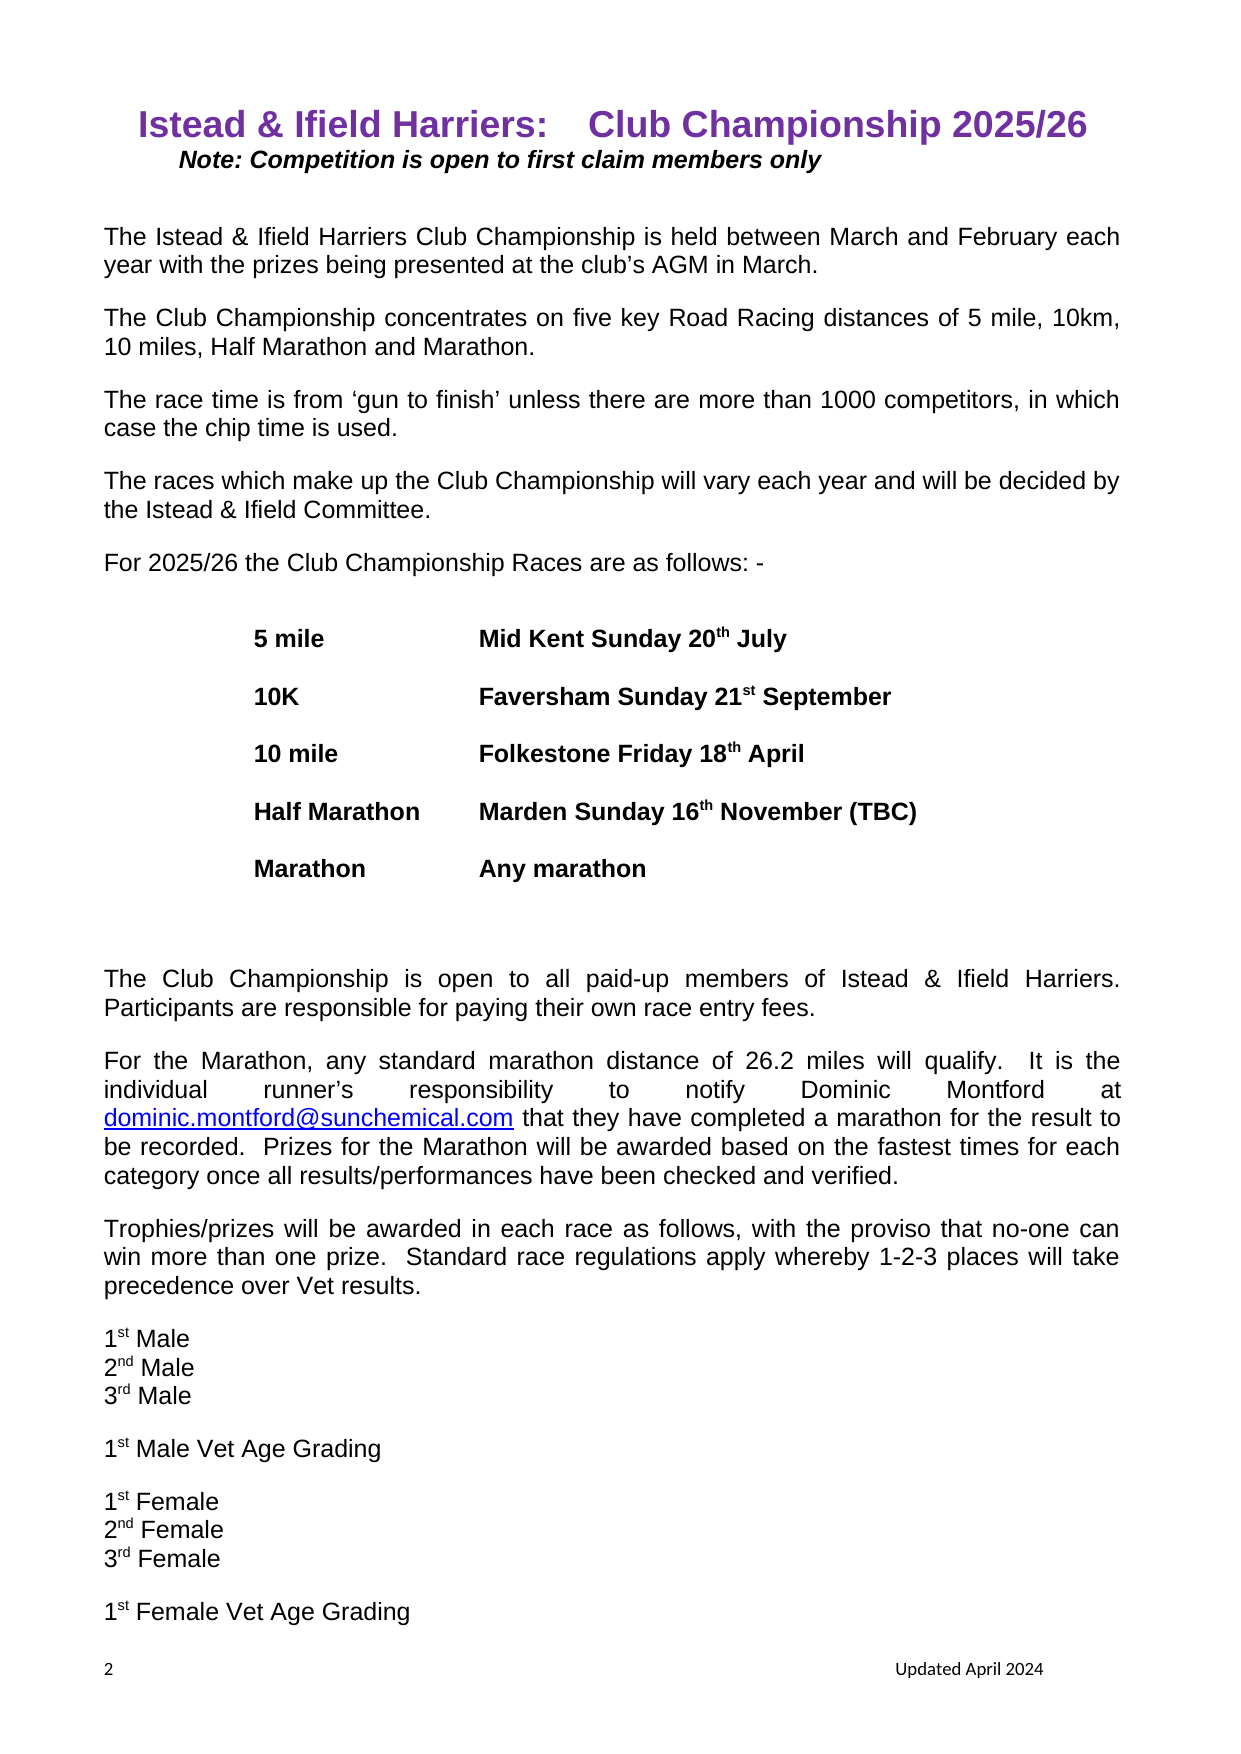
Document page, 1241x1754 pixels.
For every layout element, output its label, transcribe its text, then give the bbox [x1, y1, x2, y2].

text 3rd Male [103, 1381, 1122, 1410]
text 3rd Female [103, 1544, 1122, 1573]
text Marathon Any marathon [178, 854, 1122, 883]
text The Club Championship concentrates on five key Road Racing distances of 5 mile, 10km, 10 miles, Half Marathon and Marathon. [103, 303, 1122, 361]
text The races which make up the Club Championship will vary each year and will be decided by the Istead & Ifield Committee. [103, 466, 1122, 523]
text For 2025/26 the Club Championship Races are as follows: - [103, 547, 1122, 576]
text The race time is from ‘gun to finish’ unless there are more than 1000 competitors, in which case the chip time is used. [103, 384, 1122, 442]
text 2nd Male [103, 1352, 1122, 1381]
text 10 mile Folkestone Friday 18th April [178, 739, 1122, 768]
text 1st Male Vet Age Grading [103, 1434, 1122, 1463]
text 1st Female Vet Age Grading [103, 1597, 1122, 1626]
text Istead & Ifield Harriers: Club Championship 2025/26 [103, 102, 1122, 145]
text 5 mile Mid Kent Sunday 20th July [178, 624, 1122, 653]
text 10K Faversham Sunday 21st September [178, 682, 1122, 710]
text The Istead & Ifield Harriers Club Championship is held between March and February each year with the prizes being presented at the club’s AGM in March. [103, 222, 1122, 279]
text 2nd Female [103, 1515, 1122, 1544]
text For the Marathon, any standard marathon distance of 26.2 miles will qualify. It is the individual runner’s responsibility to notify Dominic Montford at dominic.montford@sunchemical.com that they have completed a marathon for the result to be recorded. Prizes for the Marathon will be awarded based on the fastest times for each category once all results/performances have been checked and verified. [103, 1046, 1122, 1189]
text Note: Competition is open to first claim members only [103, 145, 1122, 174]
text Half Marathon Marden Sunday 16th November (TBC) [178, 797, 1122, 825]
text Trophies/prizes will be awarded in each race as follows, with the proviso that no-one can win more than one prize. Standard race regulations apply whereby 1-2-3 places will take precedence over Vet results. [103, 1213, 1122, 1300]
text The Club Championship is open to all paid-up members of Istead & Ifield Harriers. Participants are responsible for paying their own race entry fees. [103, 964, 1122, 1022]
text 1st Male [103, 1324, 1122, 1352]
text 1st Female [103, 1487, 1122, 1515]
